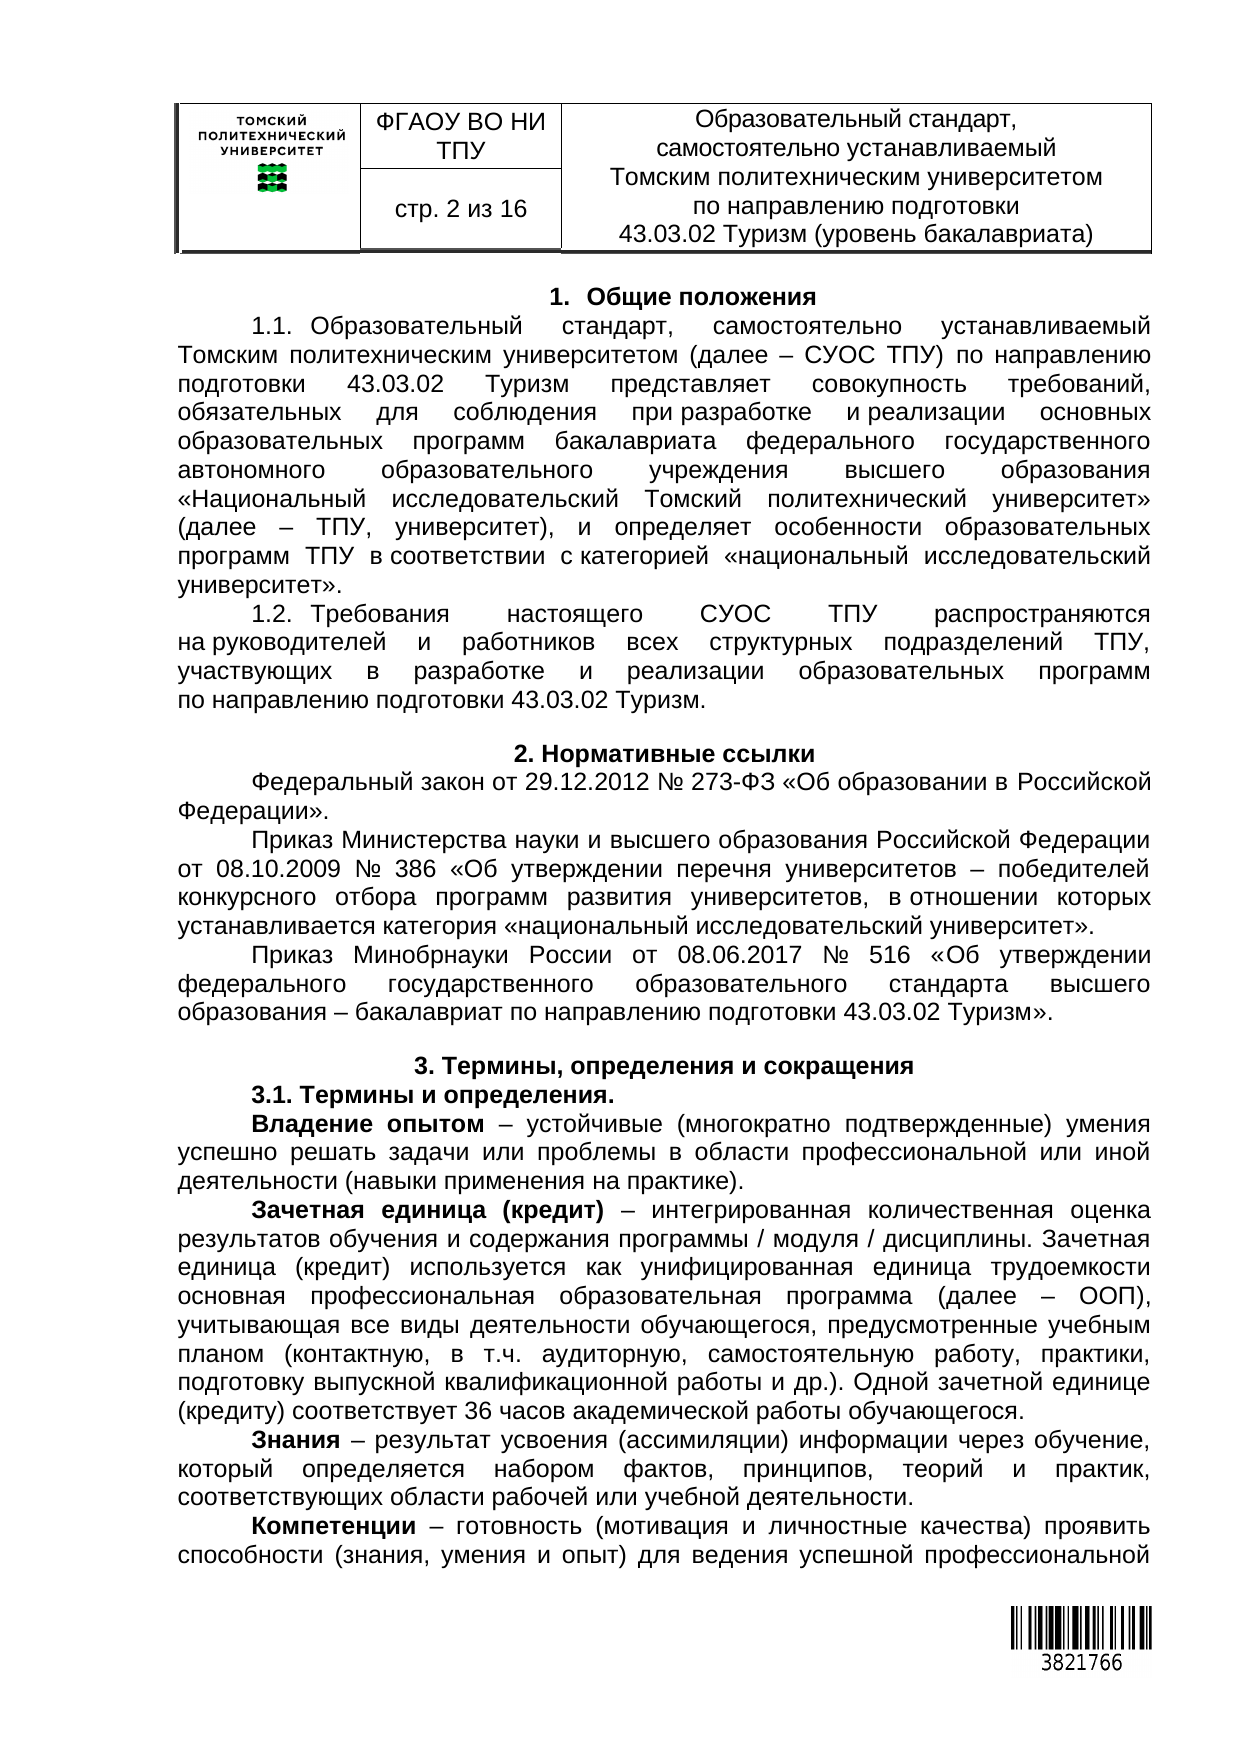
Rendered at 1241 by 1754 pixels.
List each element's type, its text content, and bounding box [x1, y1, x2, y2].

text Федеральный закон от 29.12.2012 № 273-ФЗ «Об образовании в Российской Федерации». [177, 767, 1152, 825]
text Владение опытом – устойчивые (многократно подтвержденные) умения успешно решать задачи или проблемы в области профессиональной или иной деятельности (навыки применения на практике). [177, 1109, 1152, 1195]
list Требования настоящего СУОС ТПУ распространяются на руководителей и работников всех структурных подразделений ТПУ, участвующих в разработке и реализации образовательных программ по направлению подготовки 43.03.02 Туризм. [177, 599, 1152, 714]
text Приказ Минобрнауки России от 08.06.2017 № 516 «Об утверждении федерального государственного образовательного стандарта высшего образования – бакалавриат по направлению подготовки 43.03.02 Туризм». [177, 940, 1152, 1026]
picture [1011, 1606, 1152, 1678]
text Приказ Министерства науки и высшего образования Российской Федерации от 08.10.2009 № 386 «Об утверждении перечня университетов – победителей конкурсного отбора программ развития университетов, в отношении которых устанавливается категория «национальный исследовательский университет». [177, 825, 1152, 940]
text 3.1. Термины и определения. [177, 1080, 1152, 1109]
list Образовательный стандарт, самостоятельно устанавливаемый Томским политехническим университетом (далее – СУОС ТПУ) по направлению подготовки 43.03.02 Туризм представляет совокупность требований, обязательных для соблюдения при разработке и реализации основных образовательных программ бакалавриата федерального государственного автономного образовательного учреждения высшего образования «Национальный исследовательский Томский политехнический университет» (далее – ТПУ, университет), и определяет особенности образовательных программ ТПУ в соответствии с категорией «национальный исследовательский университет». [177, 311, 1152, 599]
text 3. Термины, определения и сокращения [177, 1051, 1152, 1080]
list Общие положения [214, 282, 1152, 311]
picture [188, 110, 350, 194]
text 2. Нормативные ссылки [177, 739, 1152, 767]
text Зачетная единица (кредит) – интегрированная количественная оценка результатов обучения и содержания программы / модуля / дисциплины. Зачетная единица (кредит) используется как унифицированная единица трудоемкости основная профессиональная образовательная программа (далее – ООП), учитывающая все виды деятельности обучающегося, предусмотренные учебным планом (контактную, в т.ч. аудиторную, самостоятельную работу, практики, подготовку выпускной квалификационной работы и др.). Одной зачетной единице (кредиту) соответствует 36 часов академической работы обучающегося. [177, 1195, 1152, 1425]
text Знания – результат усвоения (ассимиляции) информации через обучение, который определяется набором фактов, принципов, теорий и практик, соответствующих области рабочей или учебной деятельности. [177, 1425, 1152, 1511]
